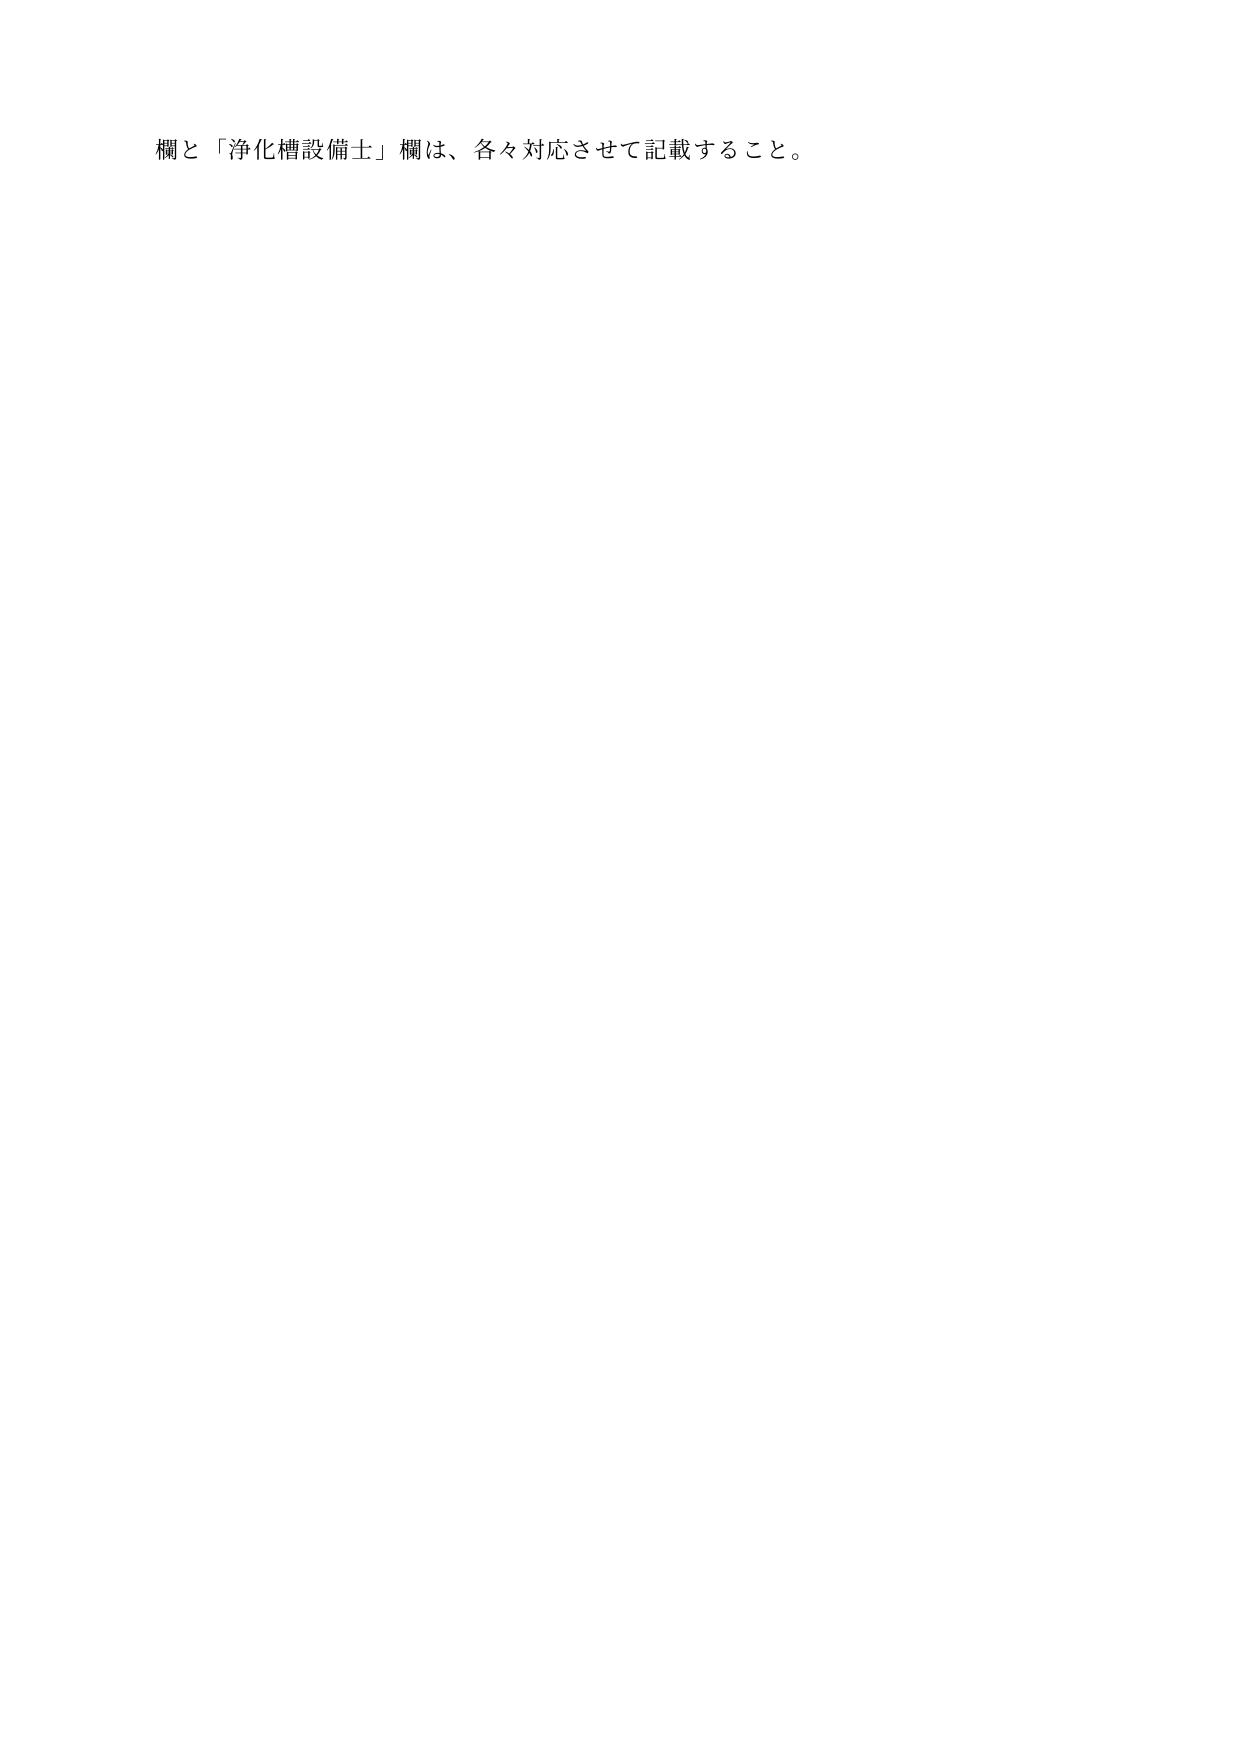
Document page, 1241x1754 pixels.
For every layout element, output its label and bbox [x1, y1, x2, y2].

text [131, 130, 1110, 167]
